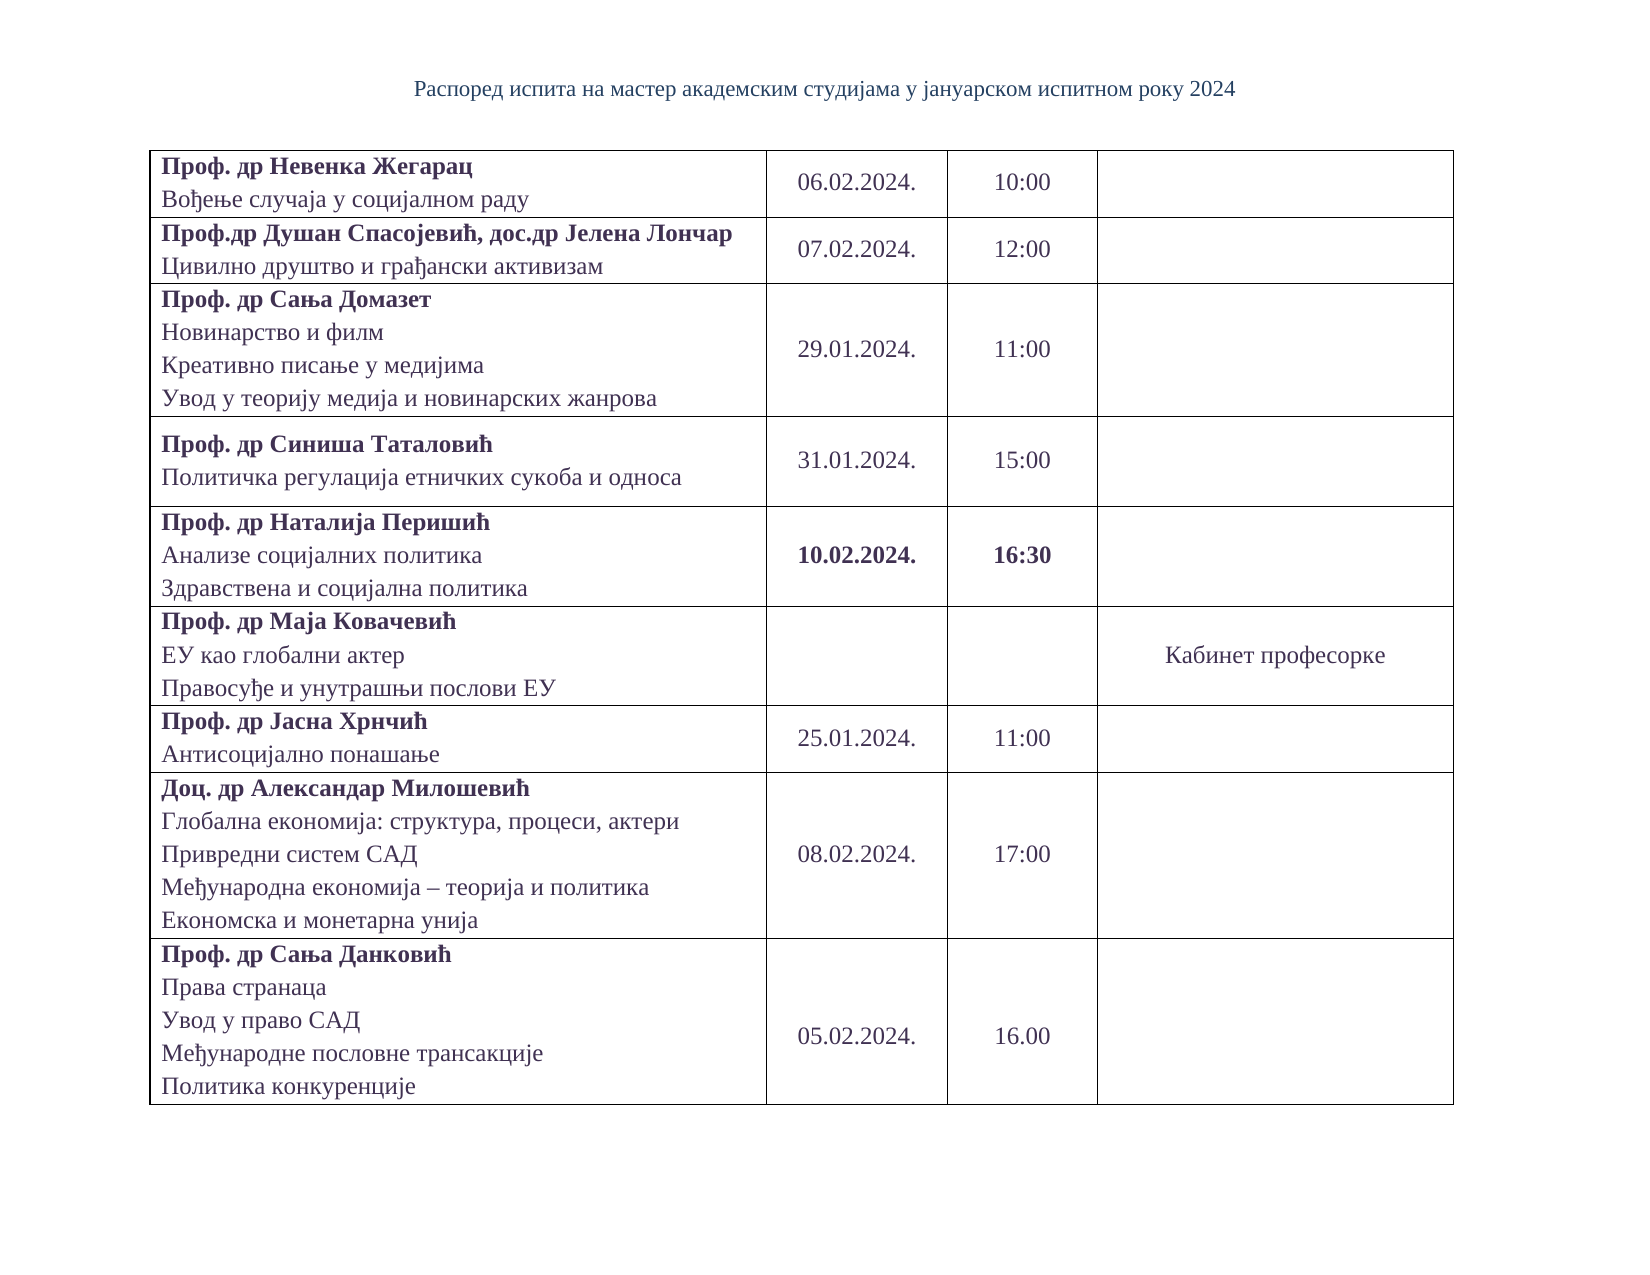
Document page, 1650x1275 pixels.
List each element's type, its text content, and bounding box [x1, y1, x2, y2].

table_cell 07.02.2024. [767, 218, 947, 283]
table_cell [1098, 939, 1453, 1104]
table_cell Кабинет професорке [1098, 607, 1453, 705]
table_cell 16:30 [948, 507, 1097, 606]
table_cell 10.02.2024. [767, 507, 947, 606]
table_cell Проф. др Синиша Таталовић Политичка регулација етничких сукоба и односа [151, 417, 766, 506]
table_cell [1098, 417, 1453, 506]
table_cell 12:00 [948, 218, 1097, 283]
table_cell [948, 607, 1097, 705]
table_cell [1098, 507, 1453, 606]
table_cell 17:00 [948, 773, 1097, 938]
table_cell Проф. др Сања Данковић Права странаца Увод у право САД Међународне пословне трансакције Политика конкуренције [151, 939, 766, 1104]
table_cell Проф. др Маја Ковачевић ЕУ као глобални актер Правосуђе и унутрашњи послови ЕУ [151, 607, 766, 705]
table_cell 29.01.2024. [767, 284, 947, 416]
table_cell Проф. др Сања Домазет Новинарство и филм Креативно писање у медијима Увод у теорију медија и новинарских жанрова [151, 284, 766, 416]
table_cell 31.01.2024. [767, 417, 947, 506]
table_cell 06.02.2024. [767, 151, 947, 217]
table_cell Проф.др Душан Спасојевић, дос.др Јелена Лончар Цивилно друштво и грађански активизам [151, 218, 766, 283]
table_cell 25.01.2024. [767, 706, 947, 772]
table_cell [1098, 151, 1453, 217]
table_cell 15:00 [948, 417, 1097, 506]
table_cell Доц. др Александар Милошевић Глобална економија: структура, процеси, актери Привредни систем САД Међународна економија – теорија и политика Економска и монетарна унија [151, 773, 766, 938]
table_cell 11:00 [948, 706, 1097, 772]
table_cell [767, 607, 947, 705]
table_cell [1098, 773, 1453, 938]
table_cell 11:00 [948, 284, 1097, 416]
table_cell [1098, 706, 1453, 772]
table_cell [1098, 284, 1453, 416]
table_cell Проф. др Наталија Перишић Анализе социјалних политика Здравствена и социјална политика [151, 507, 766, 606]
table_cell Проф. др Јасна Хрнчић Антисоцијално понашање [151, 706, 766, 772]
table_cell [1098, 218, 1453, 283]
table_cell 16.00 [948, 939, 1097, 1104]
table_cell 08.02.2024. [767, 773, 947, 938]
table_cell 05.02.2024. [767, 939, 947, 1104]
table_cell Проф. др Невенка Жегарац Вођење случаја у социјалном раду [151, 151, 766, 217]
table_cell 10:00 [948, 151, 1097, 217]
